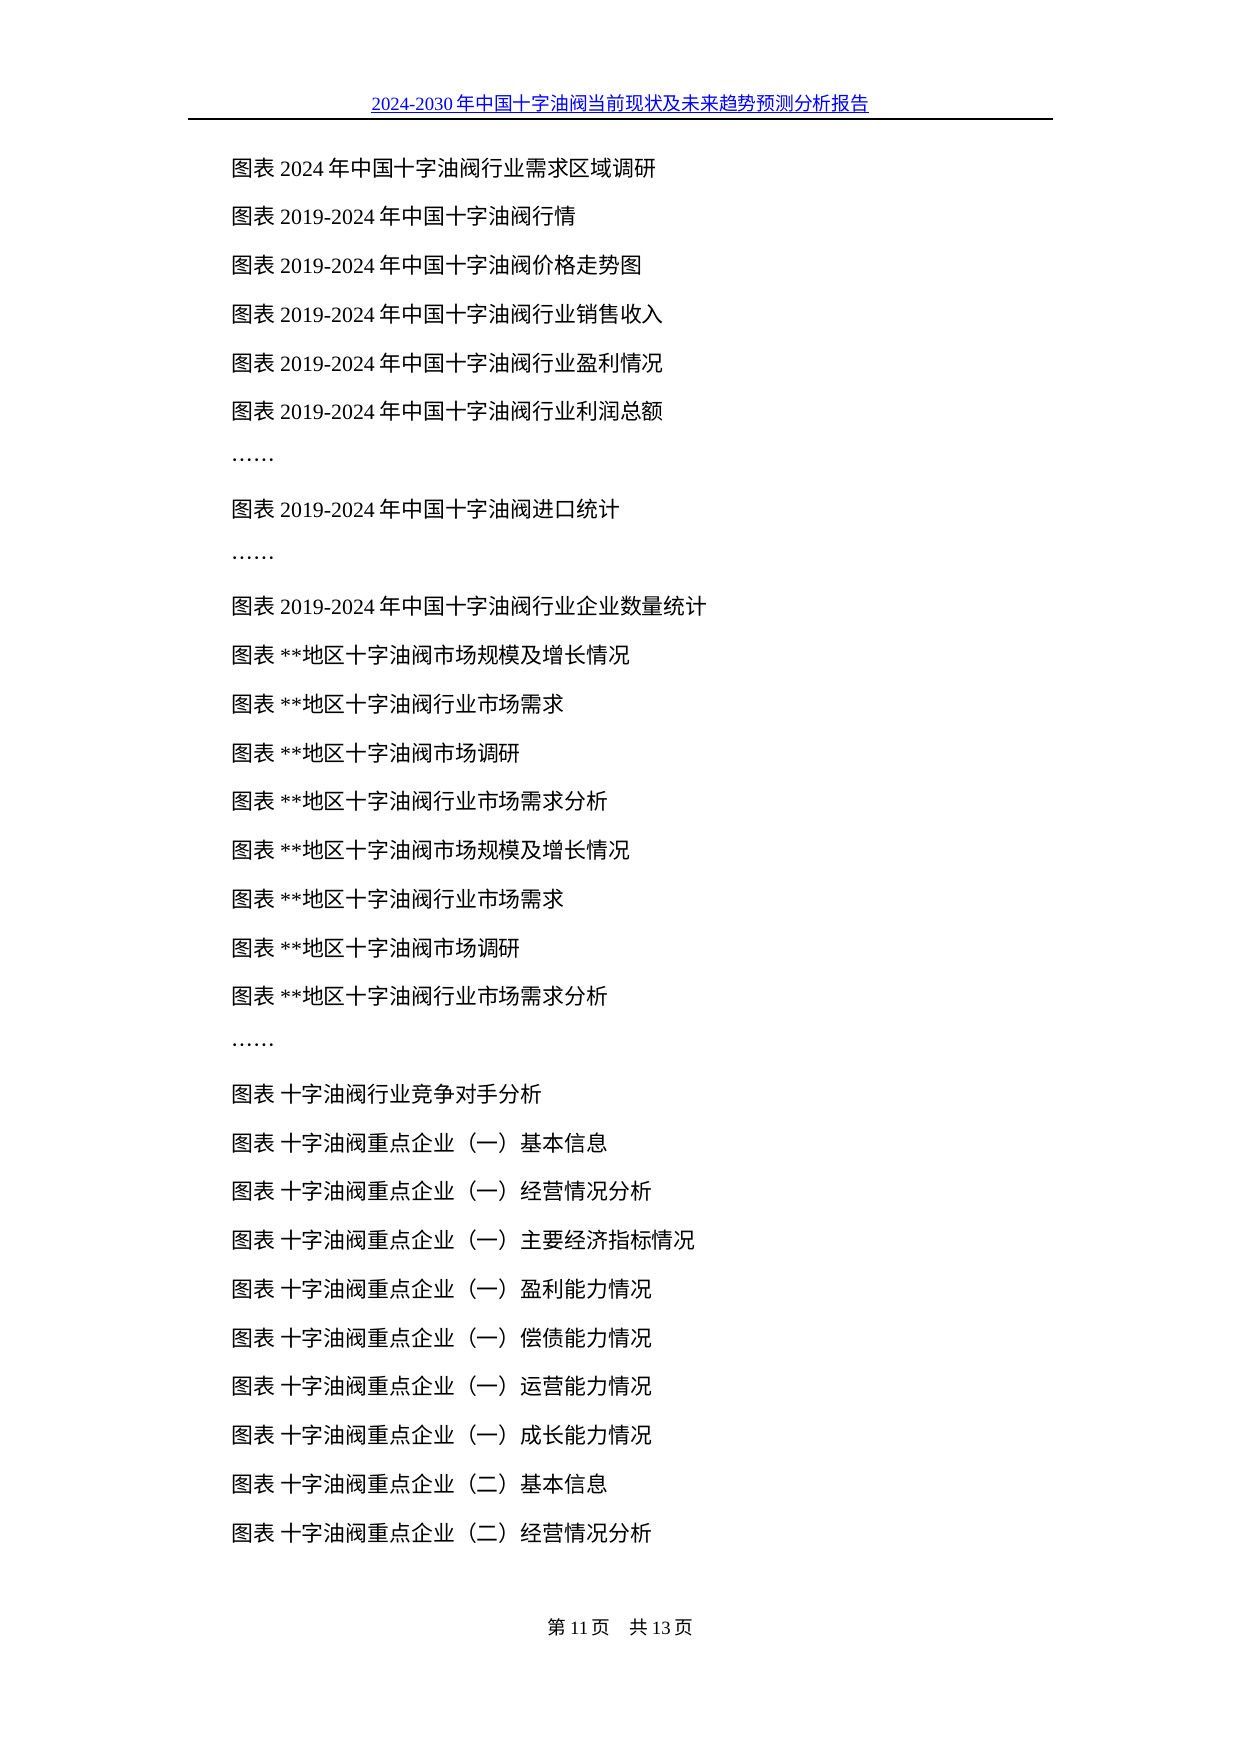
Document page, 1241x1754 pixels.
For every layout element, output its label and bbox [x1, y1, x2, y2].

text [187, 150, 1053, 1548]
